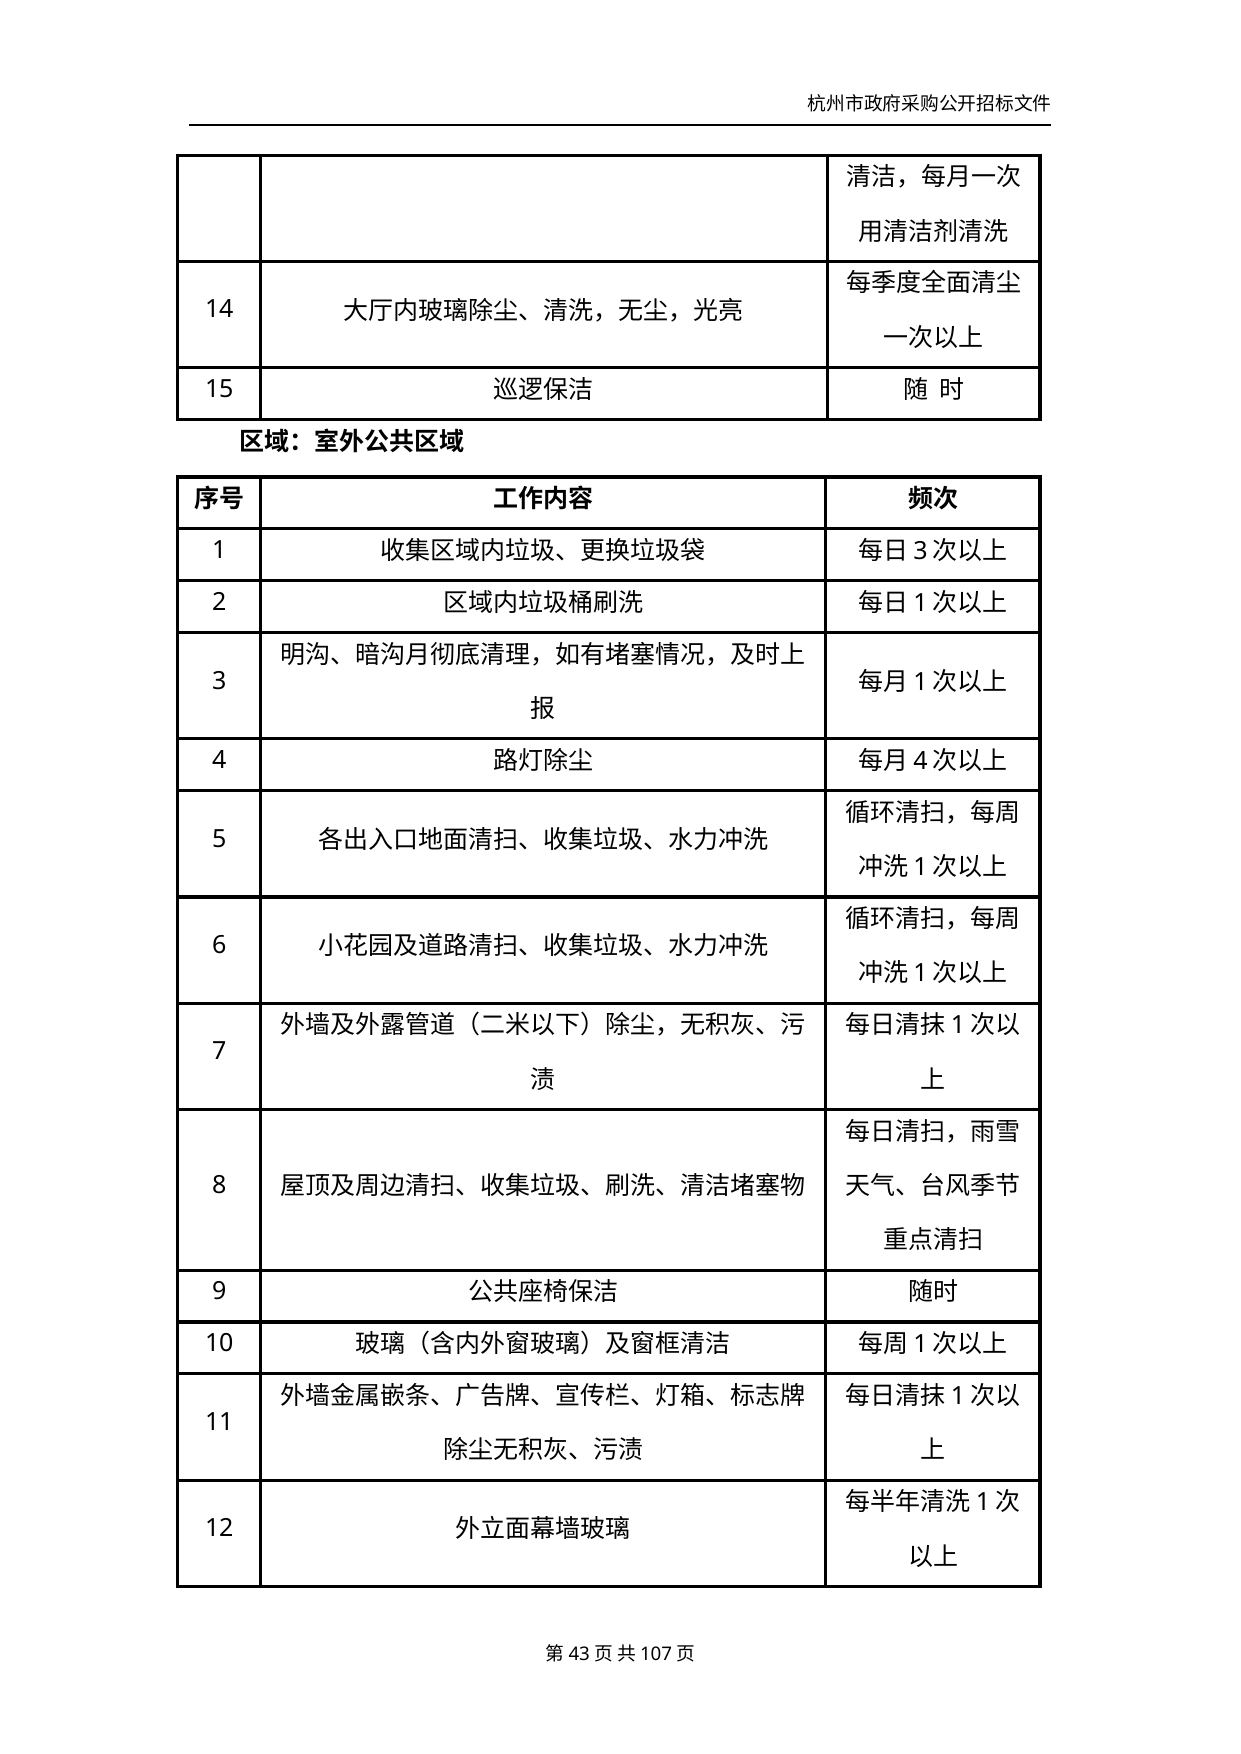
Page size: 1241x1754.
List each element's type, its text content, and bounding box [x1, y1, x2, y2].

table_cell 每周1次以上 [827, 1324, 1038, 1372]
table_cell 循环清扫，每周冲洗1次以上 [827, 899, 1038, 1002]
table_cell 巡逻保洁 [262, 369, 826, 418]
table_cell 12 [179, 1482, 259, 1585]
text 区域：室外公共区域 [189, 421, 1051, 457]
table_cell 4 [179, 740, 259, 789]
table_cell 每半年清洗1次以上 [827, 1482, 1038, 1585]
table_cell 收集区域内垃圾、更换垃圾袋 [262, 530, 824, 579]
table_cell 每月4次以上 [827, 740, 1038, 789]
table_cell 11 [179, 1375, 259, 1478]
table_cell 3 [179, 634, 259, 737]
table_cell 14 [179, 263, 259, 366]
table_cell 明沟、暗沟月彻底清理，如有堵塞情况，及时上报 [262, 634, 824, 737]
table_cell 随时 [827, 1272, 1038, 1320]
table_cell 每日清抹1次以上 [827, 1005, 1038, 1108]
table_cell 外立面幕墙玻璃 [262, 1482, 824, 1585]
table_cell 每月1次以上 [827, 634, 1038, 737]
table_cell 10 [179, 1324, 259, 1372]
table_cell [262, 157, 826, 260]
table_cell 随 时 [829, 369, 1038, 418]
table_cell 每日清抹1次以上 [827, 1375, 1038, 1478]
table_cell 外墙及外露管道（二米以下）除尘，无积灰、污渍 [262, 1005, 824, 1108]
table_cell 区域内垃圾桶刷洗 [262, 582, 824, 631]
table_cell 15 [179, 369, 259, 418]
table_header 工作内容 [262, 479, 824, 527]
table_header 序号 [179, 479, 259, 527]
table_cell 外墙金属嵌条、广告牌、宣传栏、灯箱、标志牌除尘无积灰、污渍 [262, 1375, 824, 1478]
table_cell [829, 157, 1038, 260]
table_cell 7 [179, 1005, 259, 1108]
table_cell 每日3次以上 [827, 530, 1038, 579]
table_cell 各出入口地面清扫、收集垃圾、水力冲洗 [262, 792, 824, 895]
table_cell 9 [179, 1272, 259, 1320]
table_header 频次 [827, 479, 1038, 527]
table_cell 2 [179, 582, 259, 631]
table_cell 屋顶及周边清扫、收集垃圾、刷洗、清洁堵塞物 [262, 1111, 824, 1268]
table_cell 5 [179, 792, 259, 895]
table_cell 玻璃（含内外窗玻璃）及窗框清洁 [262, 1324, 824, 1372]
table_cell 循环清扫，每周冲洗1次以上 [827, 792, 1038, 895]
table_cell 每日1次以上 [827, 582, 1038, 631]
table_cell 大厅内玻璃除尘、清洗，无尘，光亮 [262, 263, 826, 366]
table_cell 每季度全面清尘一次以上 [829, 263, 1038, 366]
table_cell 路灯除尘 [262, 740, 824, 789]
table_cell 1 [179, 530, 259, 579]
table_cell 小花园及道路清扫、收集垃圾、水力冲洗 [262, 899, 824, 1002]
table_cell 每日清扫，雨雪天气、台风季节重点清扫 [827, 1111, 1038, 1268]
table_cell 8 [179, 1111, 259, 1268]
table_cell 13 [179, 157, 259, 260]
table_cell 公共座椅保洁 [262, 1272, 824, 1320]
table_cell 6 [179, 899, 259, 1002]
